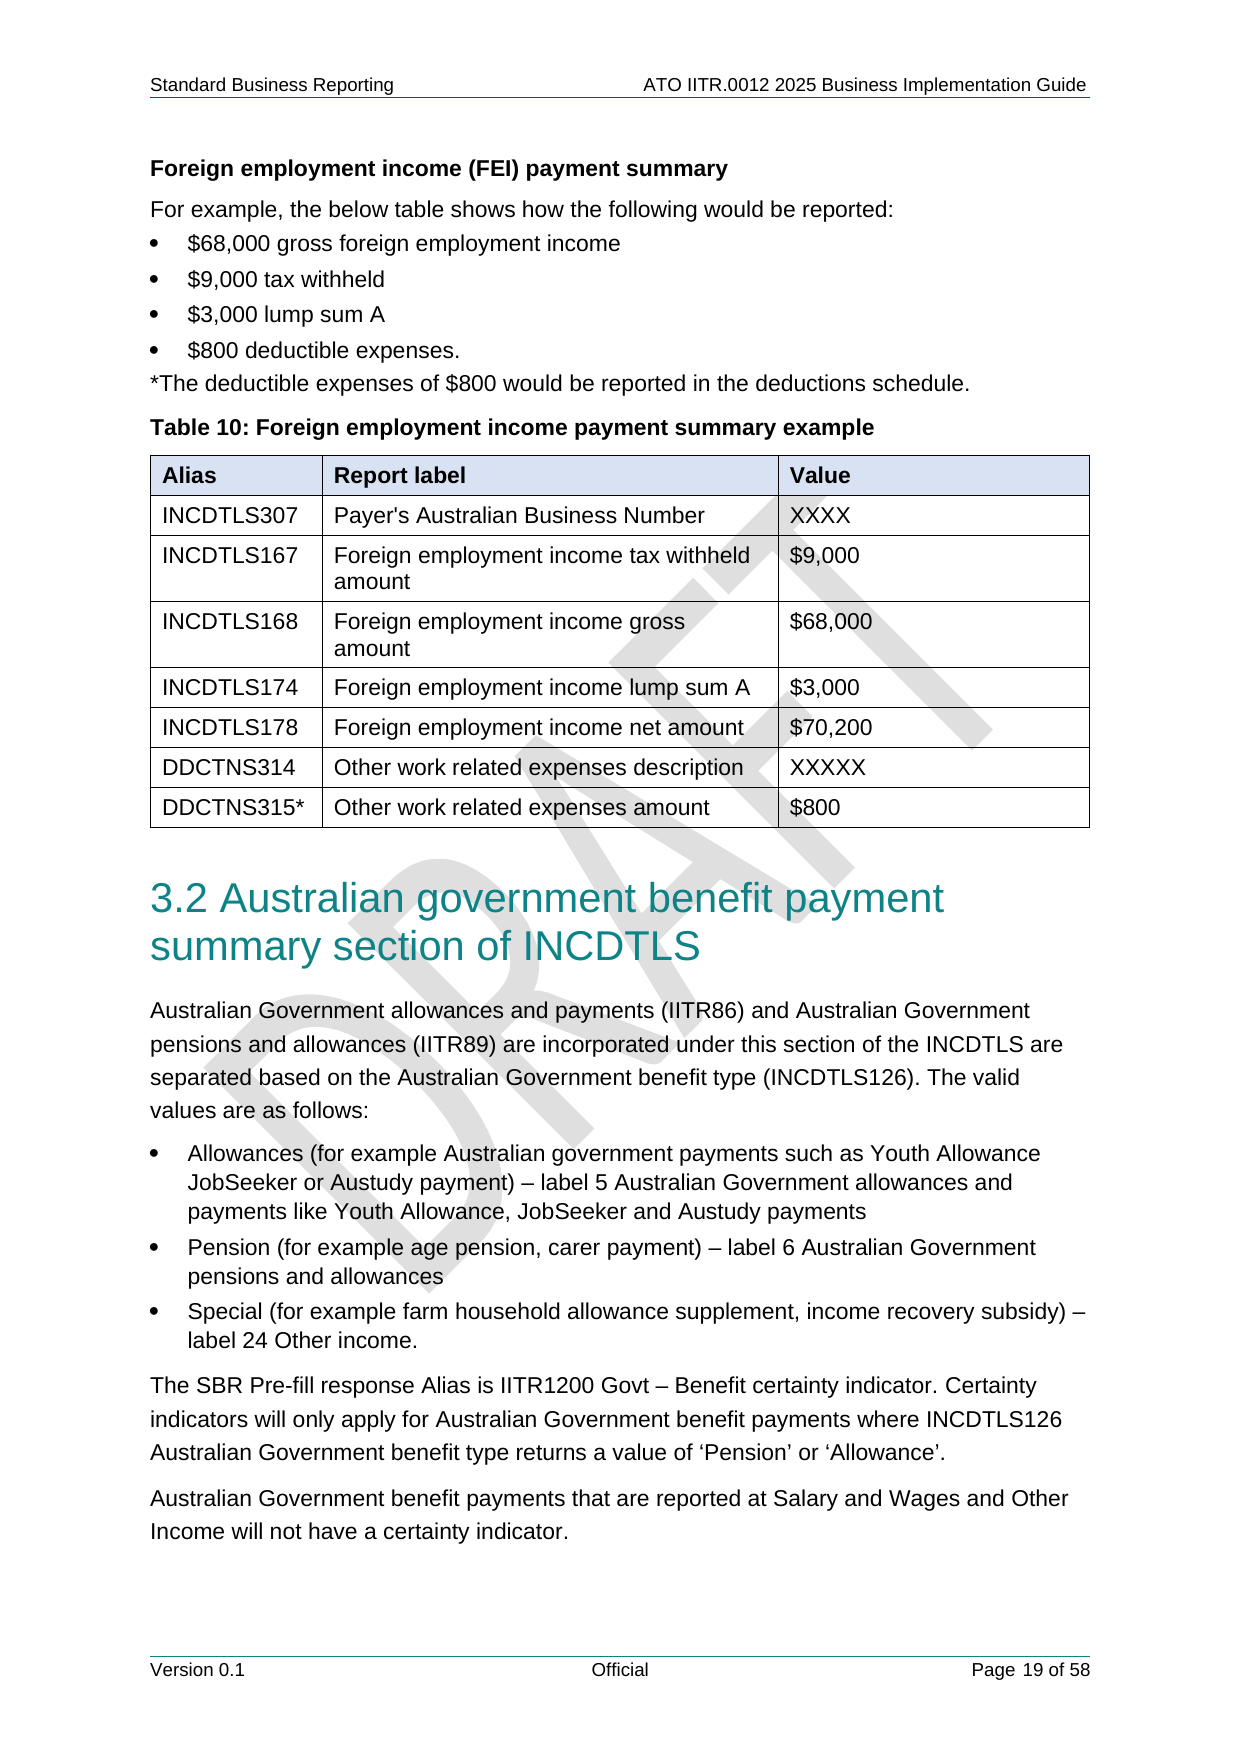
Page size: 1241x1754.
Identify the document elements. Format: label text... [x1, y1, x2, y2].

text Special (for example farm household allowance supplement, income recovery subsidy) – label 24 Other income. [150, 1296, 1090, 1355]
table_cell $9,000 [779, 536, 1089, 601]
table_cell DDCTNS314 [151, 748, 322, 787]
table_cell $800 [779, 788, 1089, 827]
table_cell Other work related expenses amount [323, 788, 778, 827]
table_cell INCDTLS167 [151, 536, 322, 601]
table_cell INCDTLS168 [151, 602, 322, 667]
table_cell INCDTLS178 [151, 708, 322, 747]
table_cell INCDTLS307 [151, 496, 322, 534]
table_cell $68,000 [779, 602, 1089, 667]
text $9,000 tax withheld [150, 264, 1090, 293]
table_cell Foreign employment income gross amount [323, 602, 778, 667]
table_cell DDCTNS315* [151, 788, 322, 827]
text $800 deductible expenses. [150, 335, 1090, 364]
table_cell INCDTLS174 [151, 668, 322, 707]
text Table 10: Foreign employment income payment summary example [150, 409, 1090, 442]
table_cell Payer's Australian Business Number [323, 496, 778, 534]
list For example, the below table shows how the following would be reported: [150, 196, 1090, 222]
text $68,000 gross foreign employment income [150, 228, 1090, 258]
table_header Value [779, 456, 1089, 495]
table_header Alias [151, 456, 322, 495]
table_cell $3,000 [779, 668, 1089, 707]
table_cell Other work related expenses description [323, 748, 778, 787]
table_header Report label [323, 456, 778, 495]
table_cell XXXXX [779, 748, 1089, 787]
table_cell XXXX [779, 496, 1089, 534]
table_cell $70,200 [779, 708, 1089, 747]
text Foreign employment income (FEI) payment summary [150, 150, 1090, 183]
text Pension (for example age pension, carer payment) – label 6 Australian Government pensions and allowances [150, 1232, 1090, 1290]
table_cell Foreign employment income lump sum A [323, 668, 778, 707]
subtitle 3.2 Australian government benefit payment summary section of INCDTLS [150, 873, 1090, 969]
text Australian Government allowances and payments (IITR86) and Australian Government pensions and allowances (IITR89) are incorporated under this section of the INCDTLS are separated based on the Australian Government benefit type (INCDTLS126). The valid values are as follows: [150, 992, 1090, 1126]
text Allowances (for example Australian government payments such as Youth Allowance JobSeeker or Austudy payment) – label 5 Australian Government allowances and payments like Youth Allowance, JobSeeker and Austudy payments [150, 1138, 1090, 1226]
list *The deductible expenses of $800 would be reported in the deductions schedule. [150, 370, 1090, 396]
text The SBR Pre-fill response Alias is IITR1200 Govt – Benefit certainty indicator. Certainty indicators will only apply for Australian Government benefit payments where INCDTLS126 Australian Government benefit type returns a value of ‘Pension’ or ‘Allowance’. [150, 1367, 1090, 1467]
text Australian Government benefit payments that are reported at Salary and Wages and Other Income will not have a certainty indicator. [150, 1480, 1090, 1546]
table_cell Foreign employment income net amount [323, 708, 778, 747]
text $3,000 lump sum A [150, 299, 1090, 328]
table_cell Foreign employment income tax withheld amount [323, 536, 778, 601]
